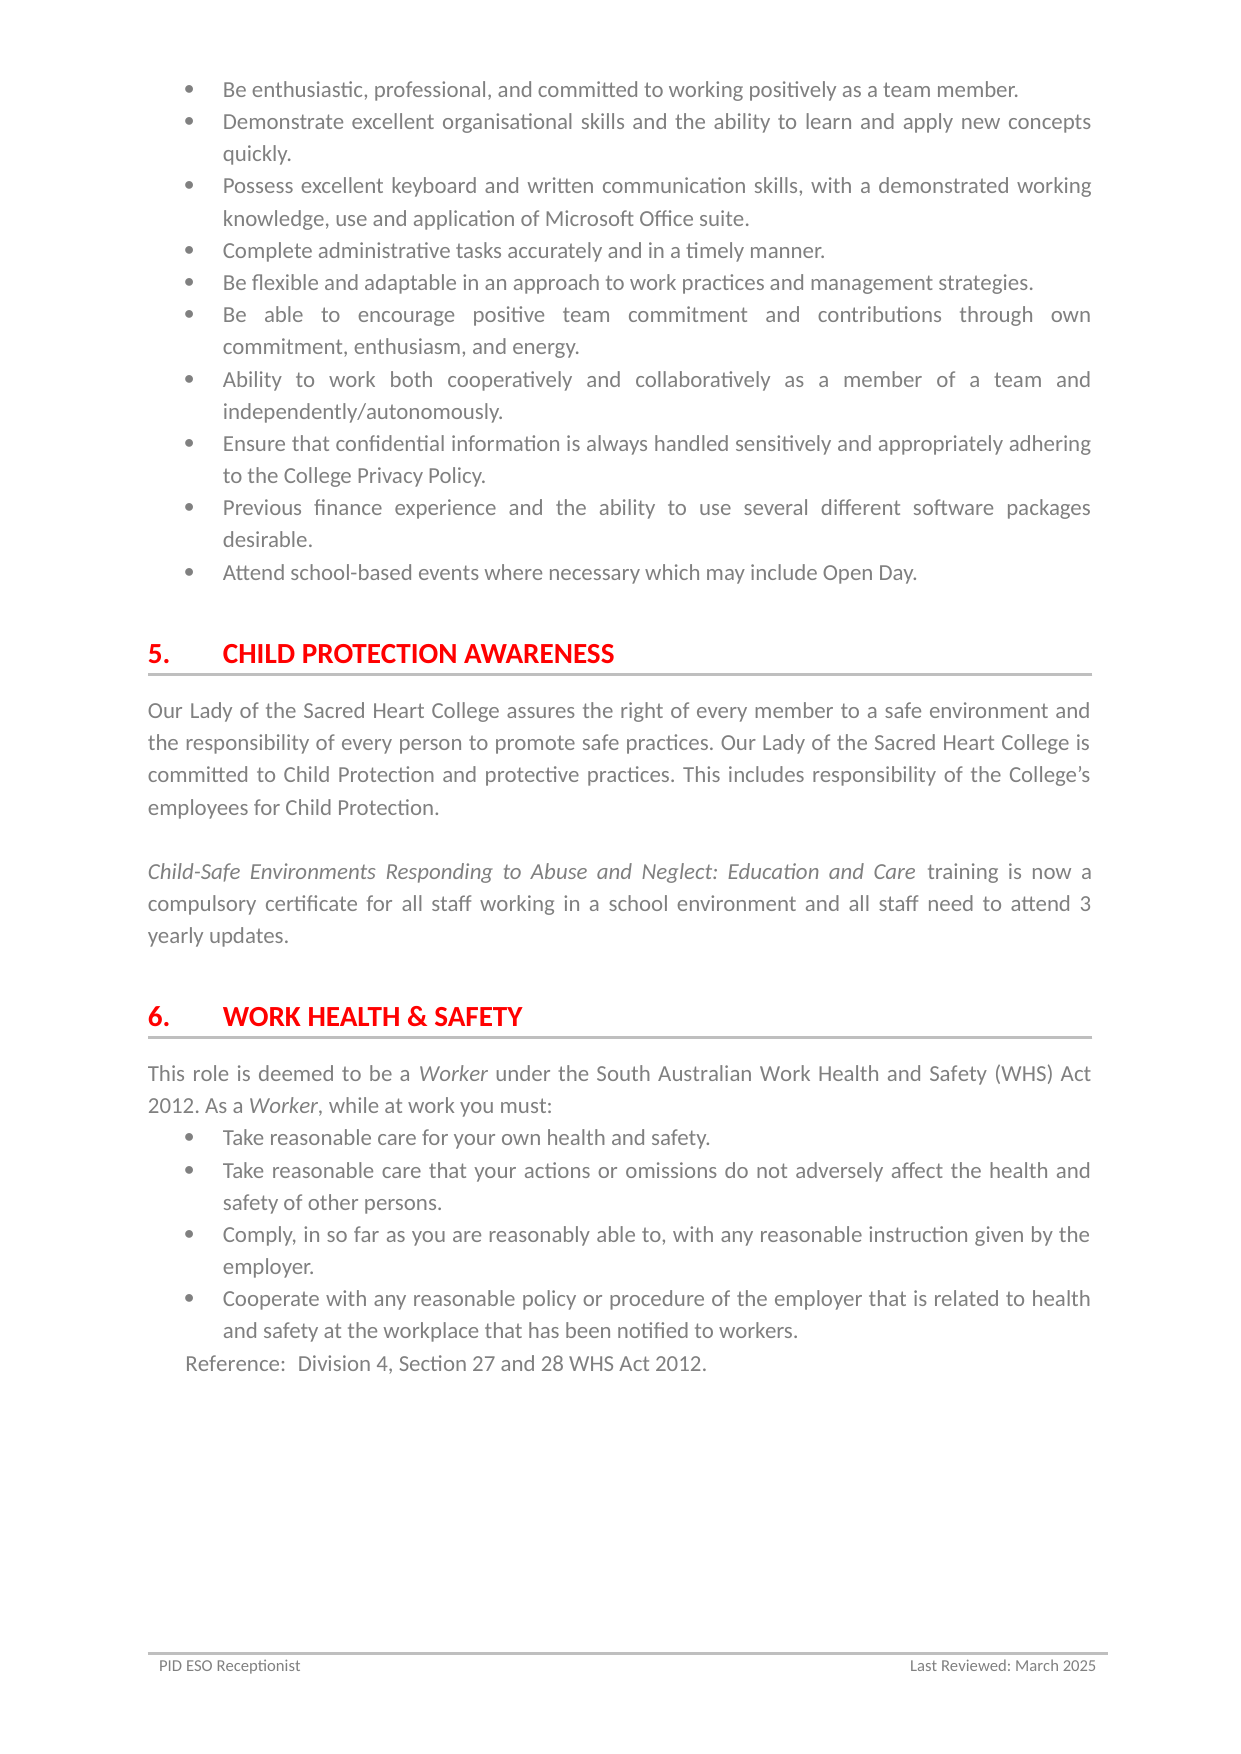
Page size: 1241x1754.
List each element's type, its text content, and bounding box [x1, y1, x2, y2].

subtitle CHILD PROTECTION AWARENESS [148, 636, 1092, 673]
subtitle WORK HEALTH & SAFETY [148, 998, 1092, 1036]
list Complete administrative tasks accurately and in a timely manner. [185, 236, 1092, 264]
list Demonstrate excellent organisational skills and the ability to learn and apply new concepts quickly. [185, 107, 1092, 167]
list Cooperate with any reasonable policy or procedure of the employer that is related to health and safety at the workplace that has been notified to workers. [185, 1284, 1092, 1345]
list Take reasonable care that your actions or omissions do not adversely affect the health and safety of other persons. [185, 1156, 1092, 1216]
list Previous finance experience and the ability to use several different software packages desirable. [185, 493, 1092, 554]
list Attend school-based events where necessary which may include Open Day. [185, 558, 1092, 586]
list Possess excellent keyboard and written communication skills, with a demonstrated working knowledge, use and application of Microsoft Office suite. [185, 172, 1092, 232]
text Reference: Division 4, Section 27 and 28 WHS Act 2012. [148, 1349, 1092, 1377]
list Comply, in so far as you are reasonably able to, with any reasonable instruction given by the employer. [185, 1220, 1092, 1280]
list Be flexible and adaptable in an approach to work practices and management strategies. [185, 268, 1092, 296]
list Be enthusiastic, professional, and committed to working positively as a team member. [185, 75, 1092, 103]
list Be able to encourage positive team commitment and contributions through own commitment, enthusiasm, and energy. [185, 300, 1092, 361]
list Ability to work both cooperatively and collaboratively as a member of a team and independently/autonomously. [185, 365, 1092, 425]
text This role is deemed to be a Worker under the South Australian Work Health and Safety (WHS) Act 2012. As a Worker, while at work you must: [148, 1059, 1092, 1119]
list Ensure that confidential information is always handled sensitively and appropriately adhering to the College Privacy Policy. [185, 429, 1092, 489]
text Our Lady of the Sacred Heart College assures the right of every member to a safe environment and the responsibility of every person to promote safe practices. Our Lady of the Sacred Heart College is committed to Child Protection and protective practices. This includes responsibility of the College’s employees for Child Protection. [148, 696, 1092, 821]
list Take reasonable care for your own health and safety. [185, 1123, 1092, 1152]
text Child-Safe Environments Responding to Abuse and Neglect: Education and Care training is now a compulsory certificate for all staff working in a school environment and all staff need to attend 3 yearly updates. [148, 857, 1092, 949]
